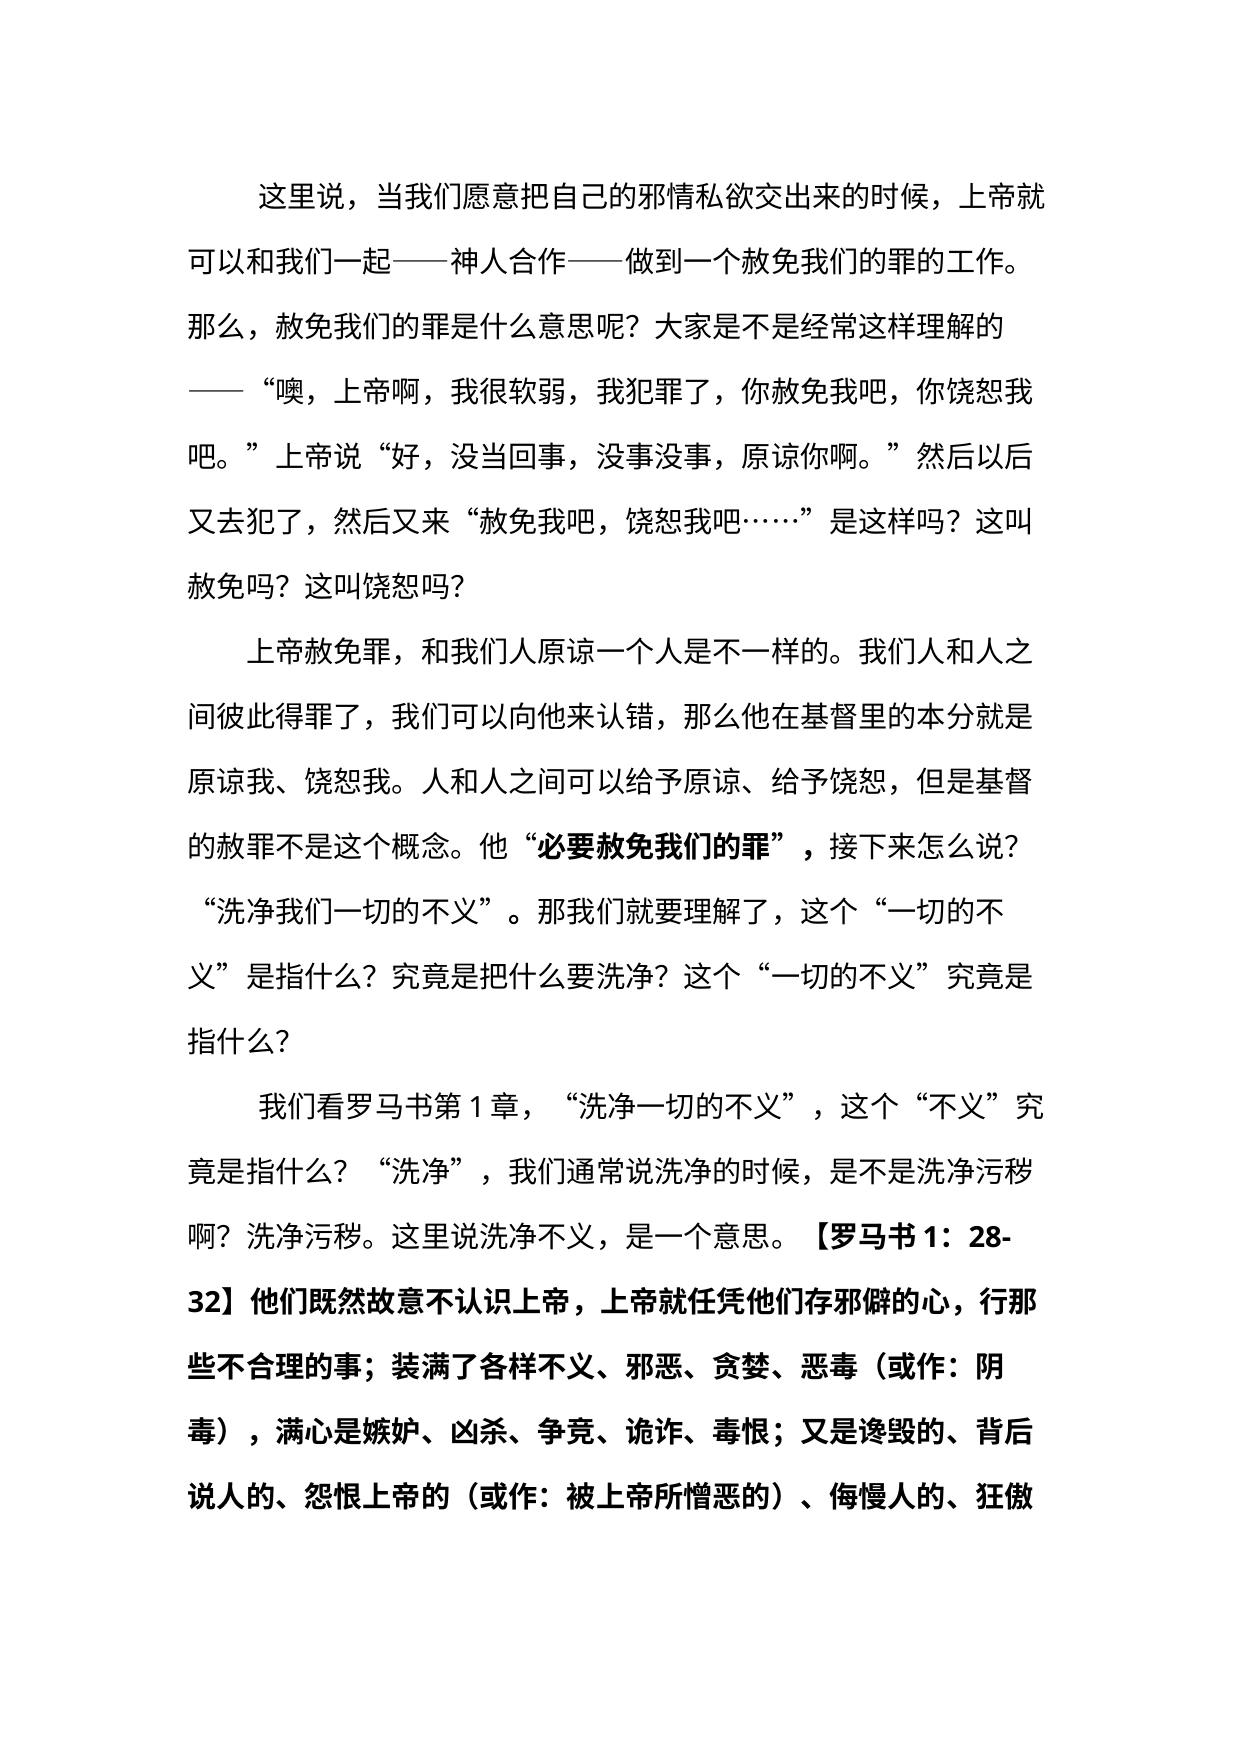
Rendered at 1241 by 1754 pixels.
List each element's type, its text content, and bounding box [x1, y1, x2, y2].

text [187, 1072, 1053, 1527]
text 这里说，当我们愿意把自己的邪情私欲交出来的时候，上帝就可以和我们一起——神人合作——做到一个赦免我们的罪的工作。那么，赦免我们的罪是什么意思呢？大家是不是经常这样理解的——“噢，上帝啊，我很软弱，我犯罪了，你赦免我吧，你饶恕我吧。”上帝说“好，没当回事，没事没事，原谅你啊。”然后以后又去犯了，然后又来“赦免我吧，饶恕我吧……”是这样吗？这叫赦免吗？这叫饶恕吗？ [187, 162, 1053, 617]
text 上帝赦免罪，和我们人原谅一个人是不一样的。我们人和人之间彼此得罪了，我们可以向他来认错，那么他在基督里的本分就是原谅我、饶恕我。人和人之间可以给予原谅、给予饶恕，但是基督的赦罪不是这个概念。他“必要赦免我们的罪”，接下来怎么说？“洗净我们一切的不义”。那我们就要理解了，这个“一切的不义”是指什么？究竟是把什么要洗净？这个“一切的不义”究竟是指什么？ [187, 617, 1053, 1072]
